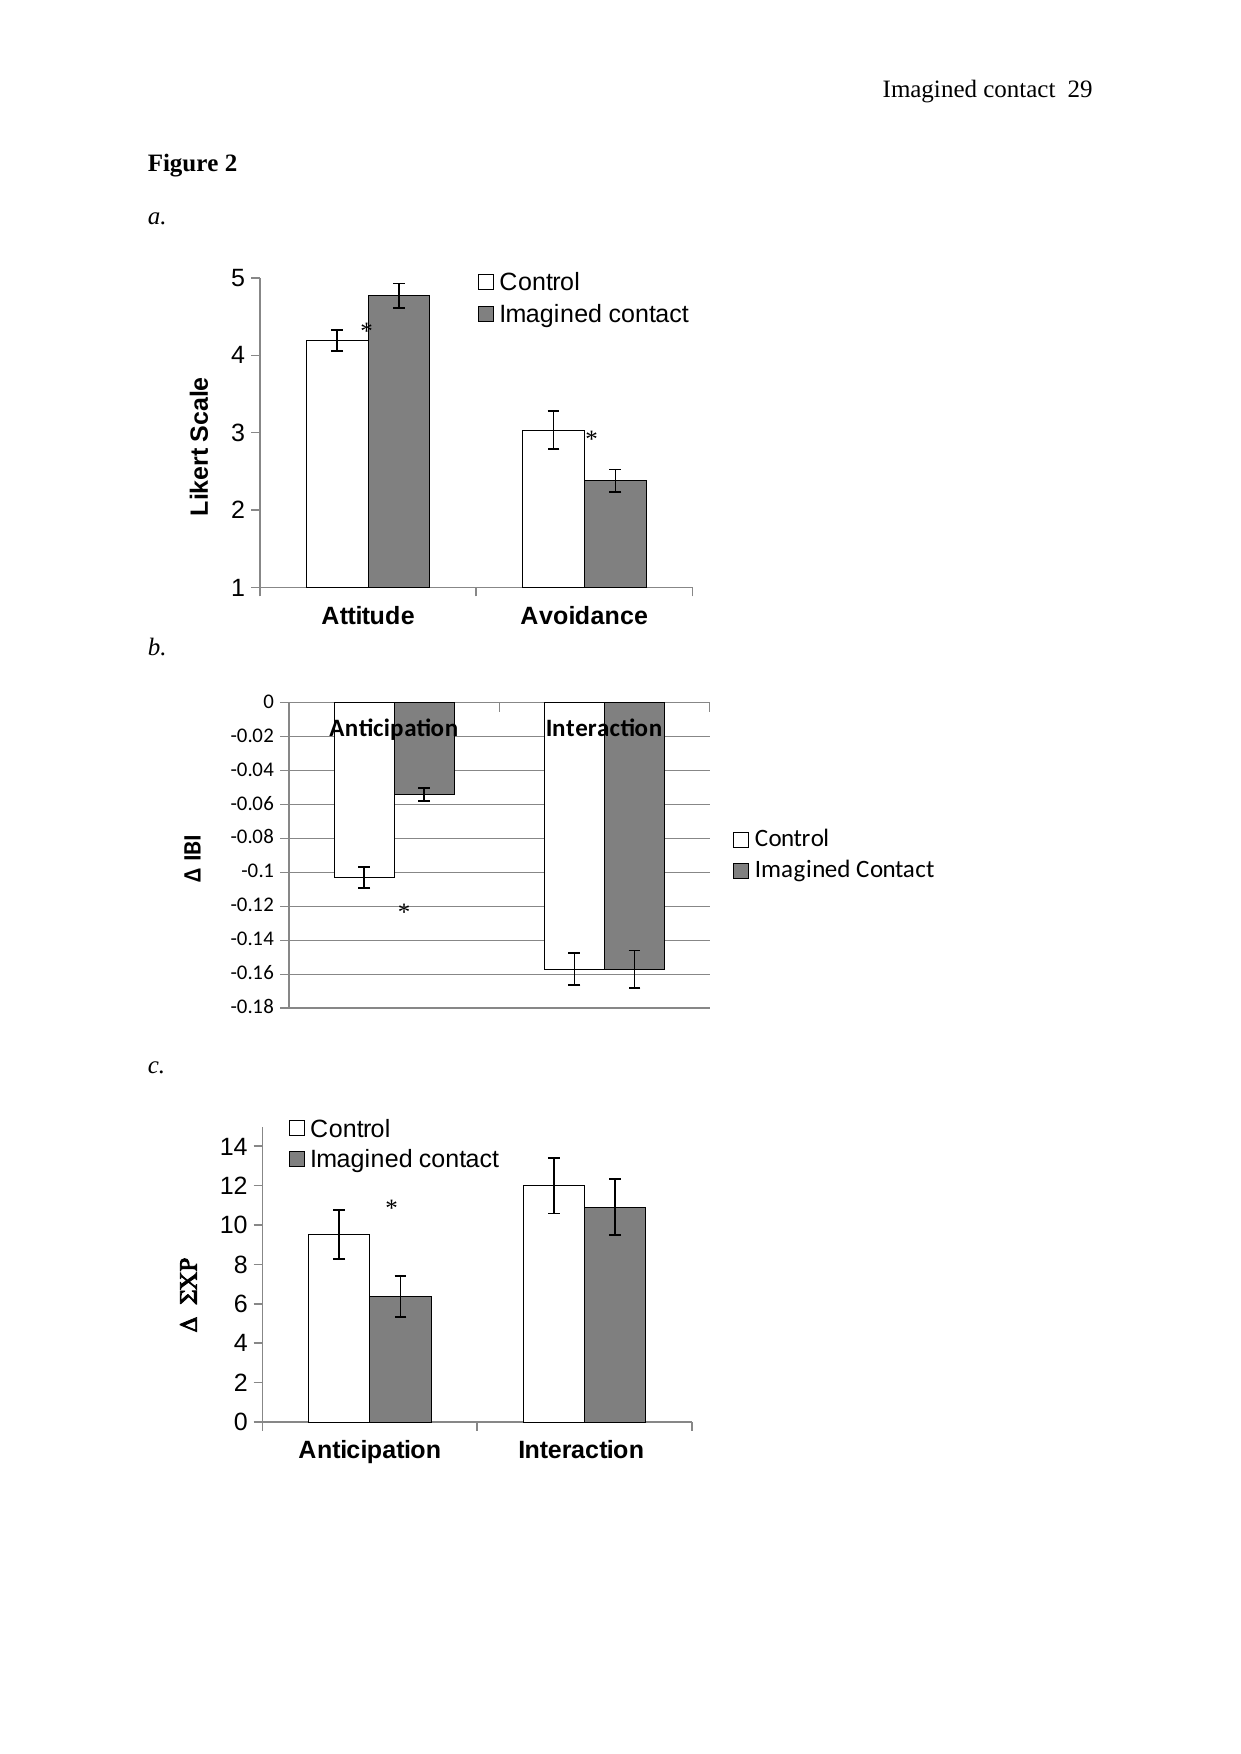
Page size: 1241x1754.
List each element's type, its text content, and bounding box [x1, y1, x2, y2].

text b. [148, 255, 1093, 661]
text c. [148, 1050, 1093, 1079]
text a. [148, 201, 1093, 230]
text Figure 2 [148, 148, 1093, 176]
